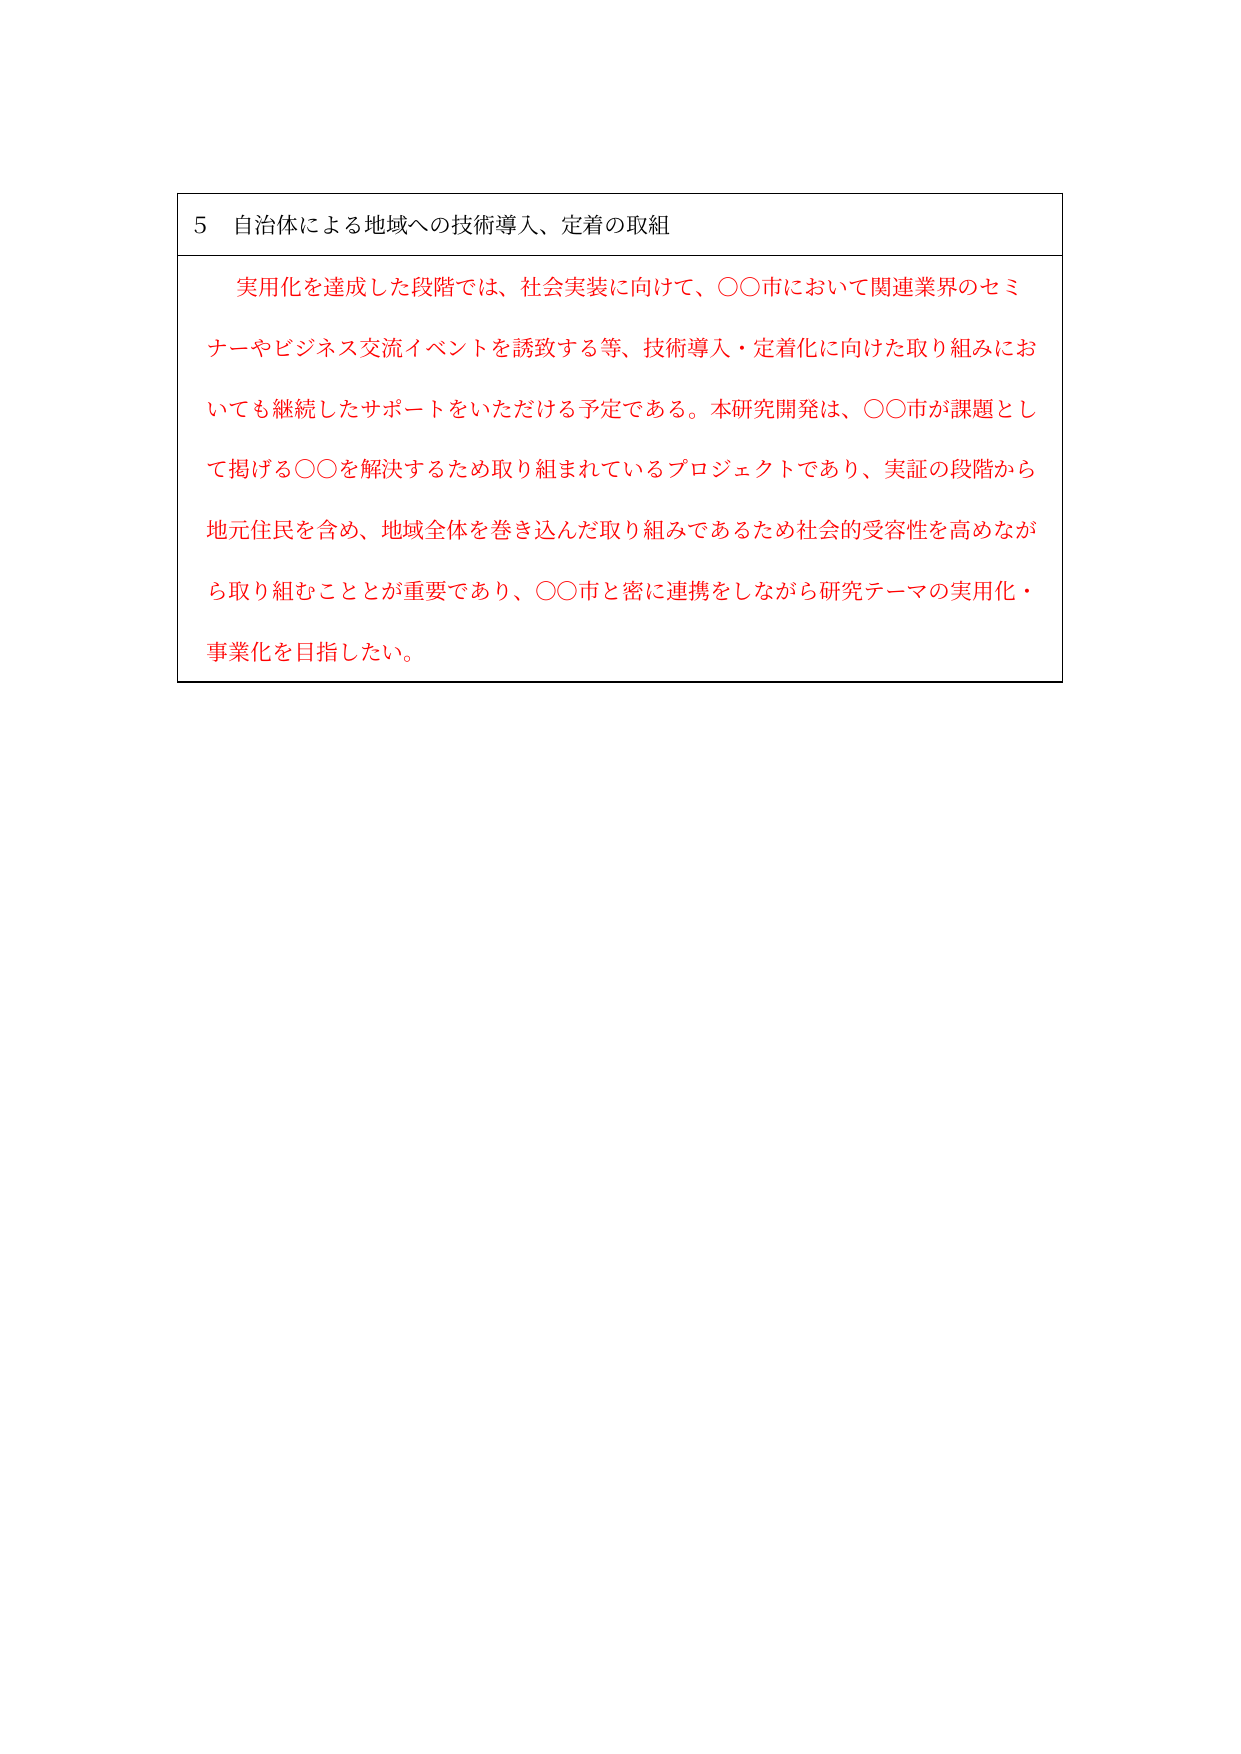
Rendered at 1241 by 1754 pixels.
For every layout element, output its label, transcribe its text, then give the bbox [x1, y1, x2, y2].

table_cell 実用化を達成した段階では、社会実装に向けて、○○市において関連業界のセミナーやビジネス交流イベントを誘致する等、技術導入・定着化に向けた取り組みにおいても継続したサポートをいただける予定である。本研究開発は、○○市が課題として掲げる○○を解決するため取り組まれているプロジェクトであり、実証の段階から地元住民を含め、地域全体を巻き込んだ取り組みであるため社会的受容性を高めながら取り組むこととが重要であり、○○市と密に連携をしながら研究テーマの実用化・事業化を目指したい。 [178, 256, 1062, 681]
table_header ５ 自治体による地域への技術導入、定着の取組 [178, 194, 1062, 254]
